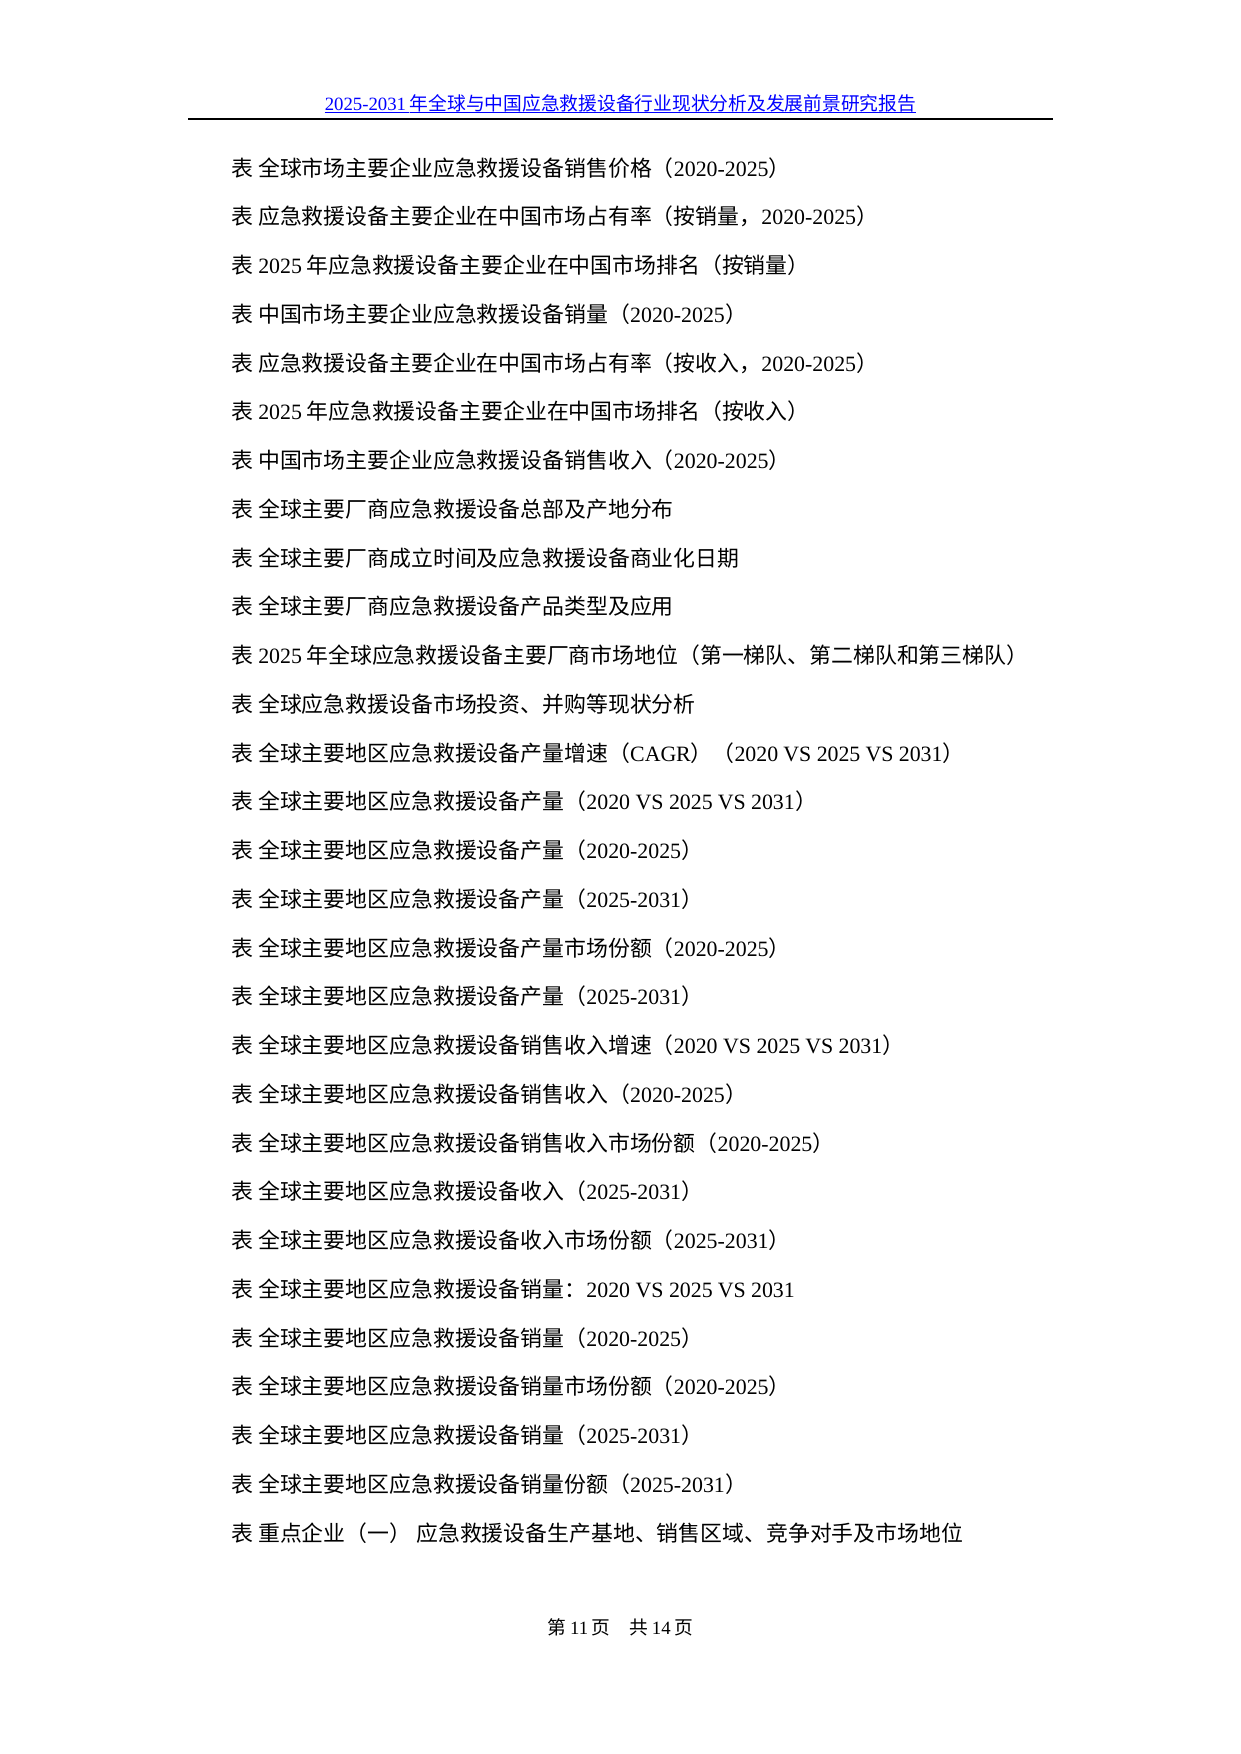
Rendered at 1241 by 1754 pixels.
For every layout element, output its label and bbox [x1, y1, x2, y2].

text [187, 150, 1053, 1548]
